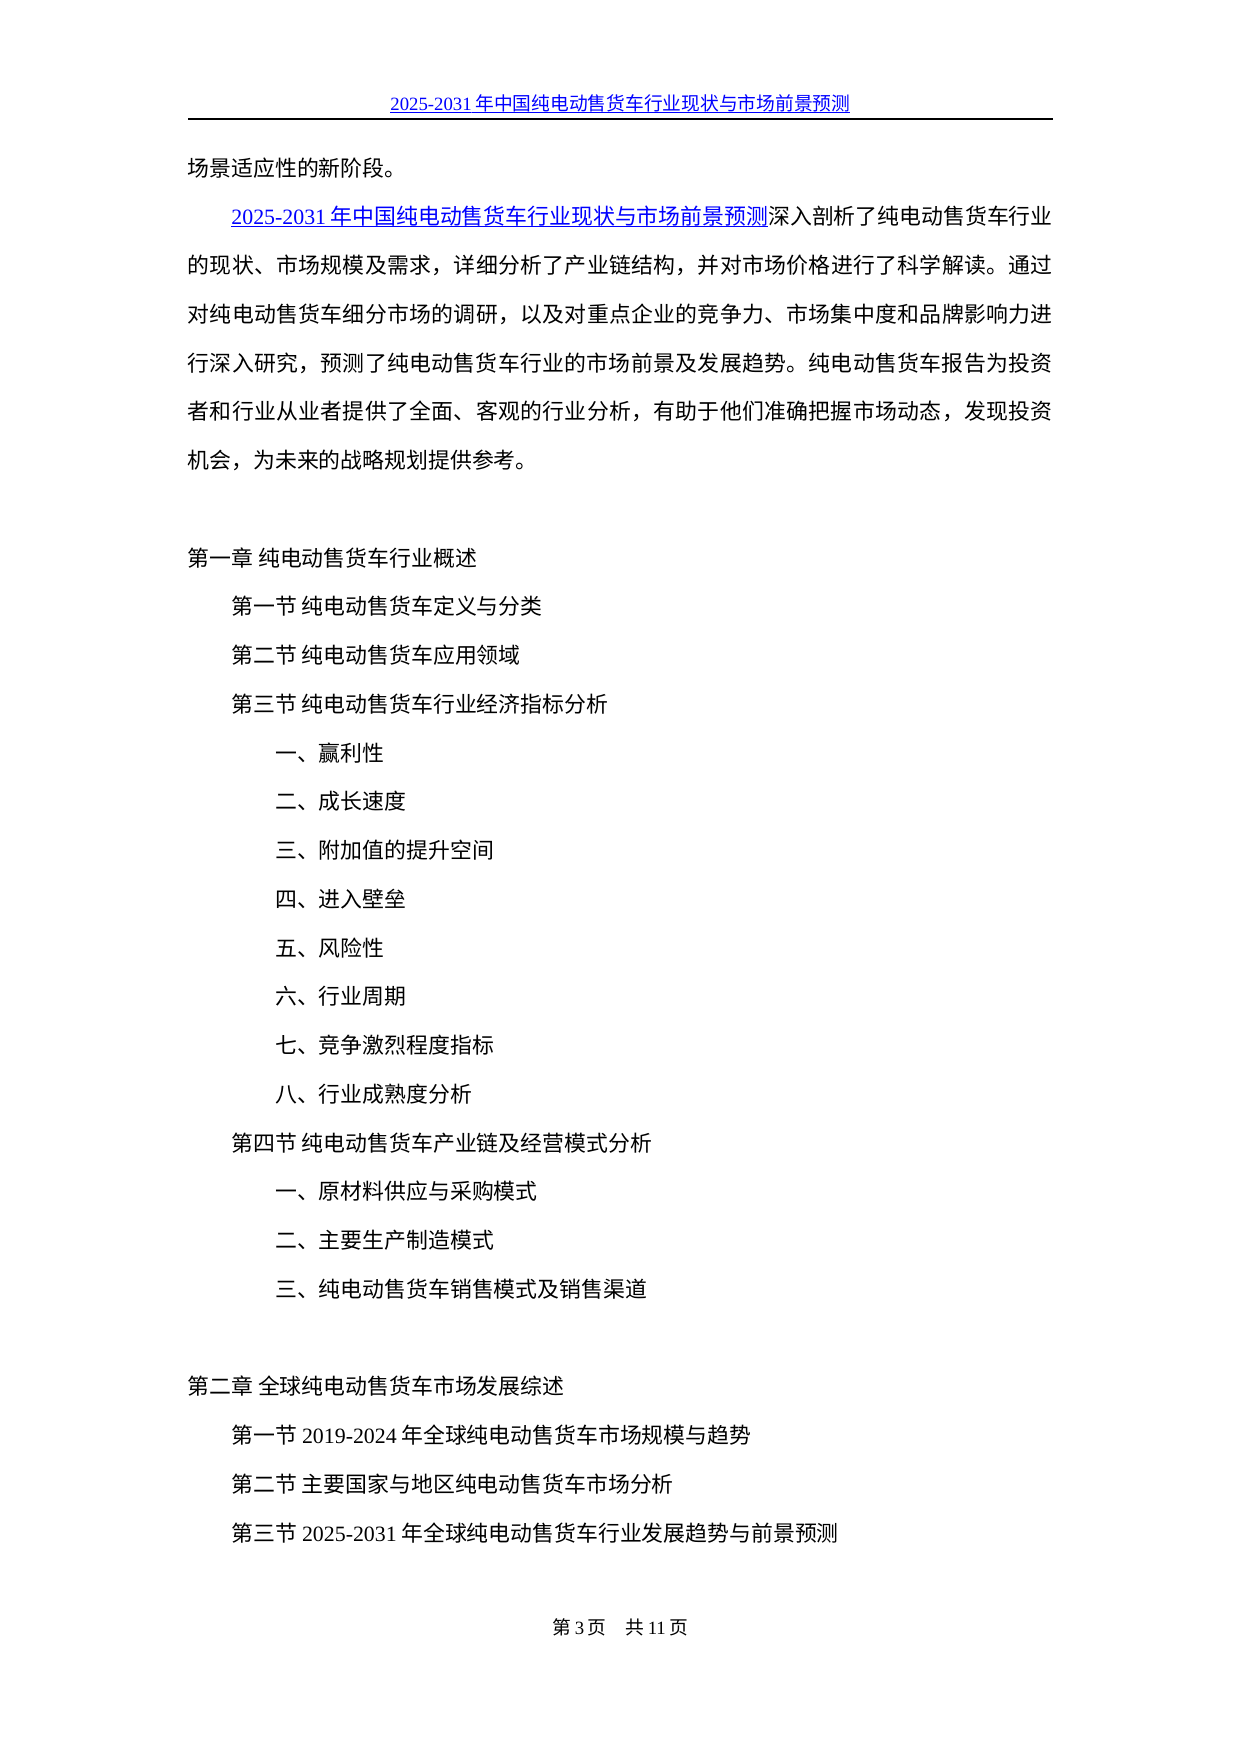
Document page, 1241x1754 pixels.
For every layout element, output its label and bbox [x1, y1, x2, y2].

text [187, 150, 1053, 1548]
